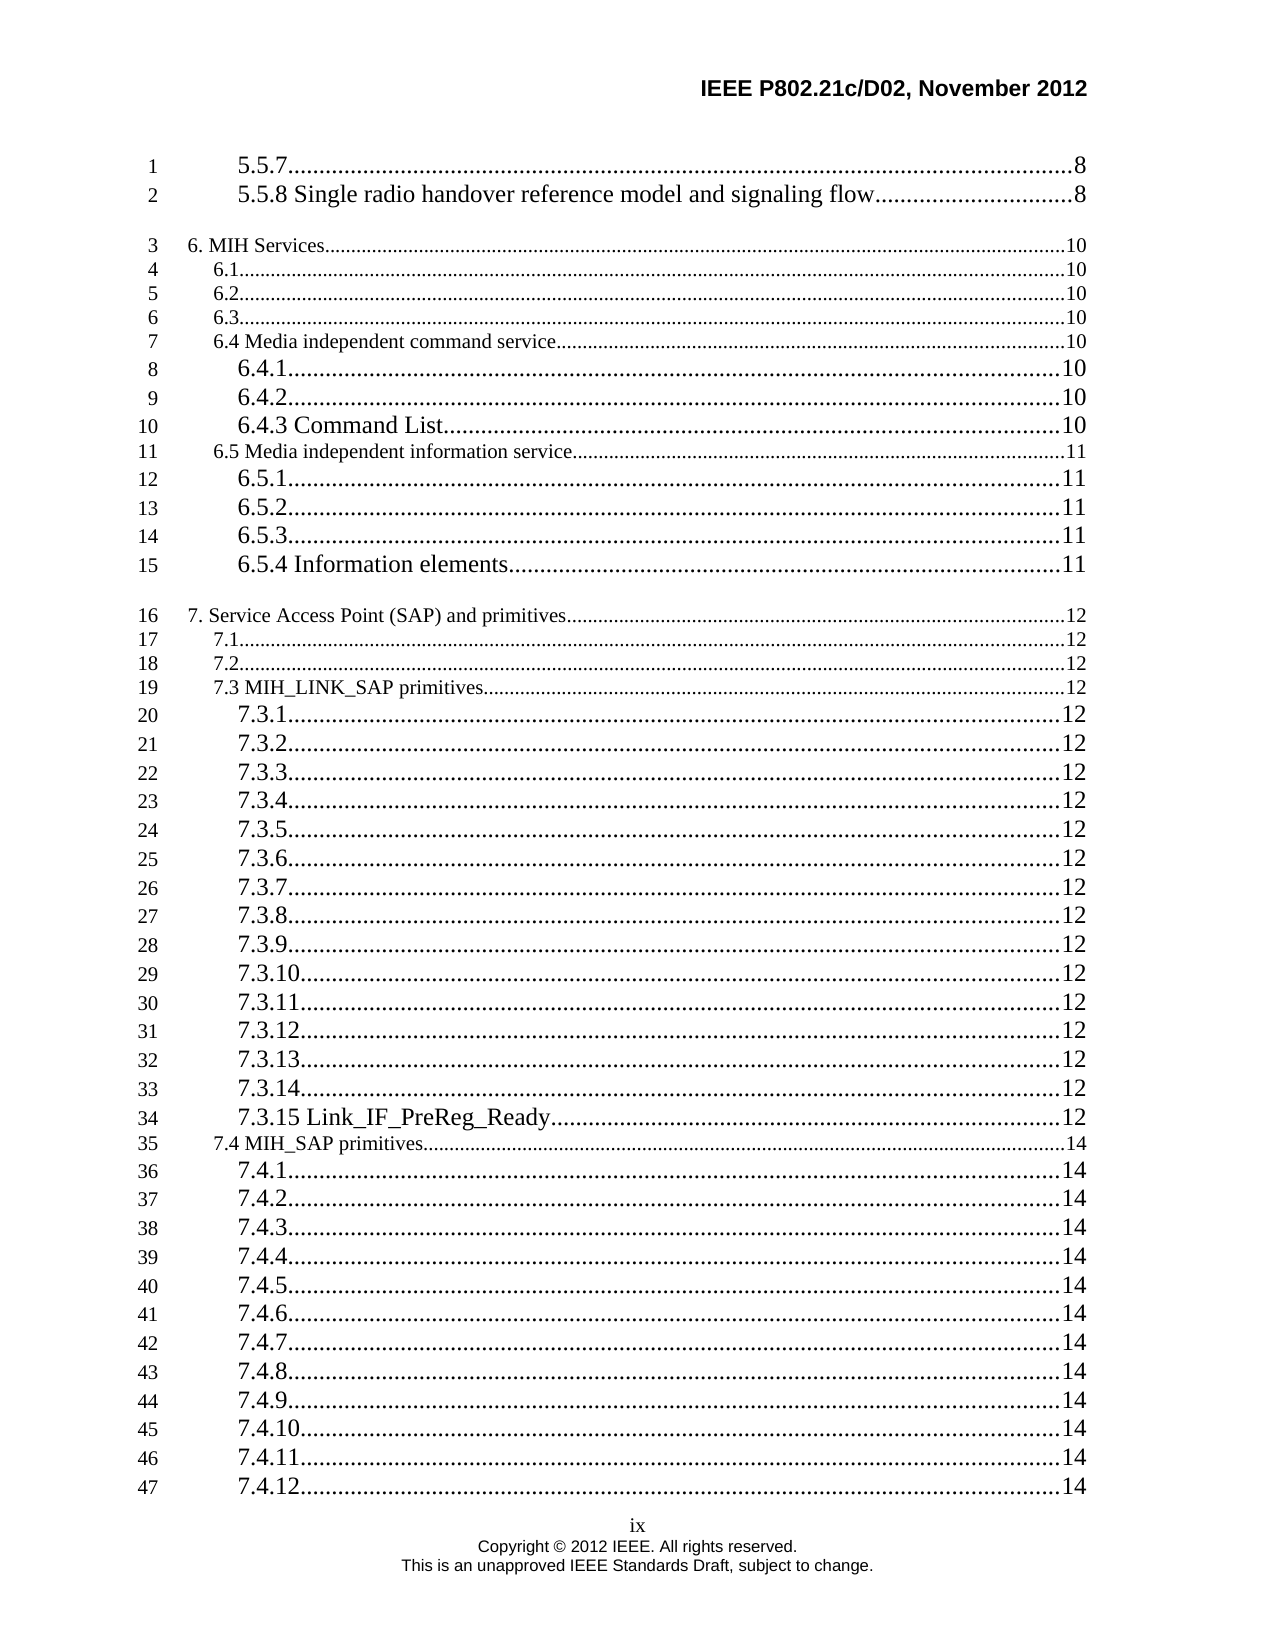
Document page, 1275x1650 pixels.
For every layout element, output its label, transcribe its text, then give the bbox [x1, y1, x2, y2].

text 7.4.12 14 [237, 1471, 1087, 1500]
text 7.2 12 [213, 651, 1087, 675]
text 7.3.6 12 [237, 843, 1087, 872]
text 6.5 Media independent information service 11 [213, 439, 1087, 463]
text 7.4 MIH_SAP primitives 14 [213, 1131, 1087, 1155]
text 6.3 10 [213, 305, 1087, 329]
text 7. Service Access Point (SAP) and primitives 12 [187, 603, 1087, 627]
text 7.4.7 14 [237, 1327, 1087, 1356]
text 7.4.5 14 [237, 1270, 1087, 1298]
text 6. MIH Services 10 [187, 232, 1087, 257]
text 6.2 10 [213, 281, 1087, 305]
text 7.4.11 14 [237, 1442, 1087, 1471]
text 7.3.14 12 [237, 1073, 1087, 1102]
text 6.1 10 [213, 257, 1087, 281]
text 7.4.6 14 [237, 1298, 1087, 1327]
text 7.3.2 12 [237, 728, 1087, 757]
text 7.3.4 12 [237, 786, 1087, 814]
text 7.3 MIH_LINK_SAP primitives 12 [213, 675, 1087, 699]
text 6.5.2 11 [237, 492, 1087, 521]
text 6.4.1 10 [237, 353, 1087, 382]
text 6.4.3 Command List 10 [237, 410, 1087, 439]
text 6.5.4 Information elements 11 [237, 549, 1087, 578]
text 5.5.8 Single radio handover reference model and signaling flow 8 [237, 179, 1087, 207]
text 7.3.13 12 [237, 1044, 1087, 1073]
text 7.3.1 12 [237, 699, 1087, 728]
text 7.3.12 12 [237, 1016, 1087, 1044]
text 6.5.3 11 [237, 521, 1087, 549]
text 5.5.7 8 [237, 150, 1087, 179]
text 7.3.9 12 [237, 929, 1087, 958]
text 7.4.2 14 [237, 1183, 1087, 1212]
text 7.3.5 12 [237, 814, 1087, 843]
text 7.3.15 Link_IF_PreReg_Ready 12 [237, 1102, 1087, 1131]
text 7.3.7 12 [237, 872, 1087, 901]
text 7.3.8 12 [237, 901, 1087, 929]
text 7.4.3 14 [237, 1212, 1087, 1241]
text 6.4.2 10 [237, 382, 1087, 410]
text 7.3.10 12 [237, 958, 1087, 987]
text 7.4.10 14 [237, 1413, 1087, 1442]
text 7.4.8 14 [237, 1356, 1087, 1385]
text 6.5.1 11 [237, 463, 1087, 492]
text 7.3.11 12 [237, 987, 1087, 1016]
text 6.4 Media independent command service 10 [213, 329, 1087, 353]
text 7.1 12 [213, 627, 1087, 651]
text 7.4.1 14 [237, 1155, 1087, 1183]
text 7.3.3 12 [237, 757, 1087, 786]
text 7.4.9 14 [237, 1385, 1087, 1413]
text 7.4.4 14 [237, 1241, 1087, 1270]
